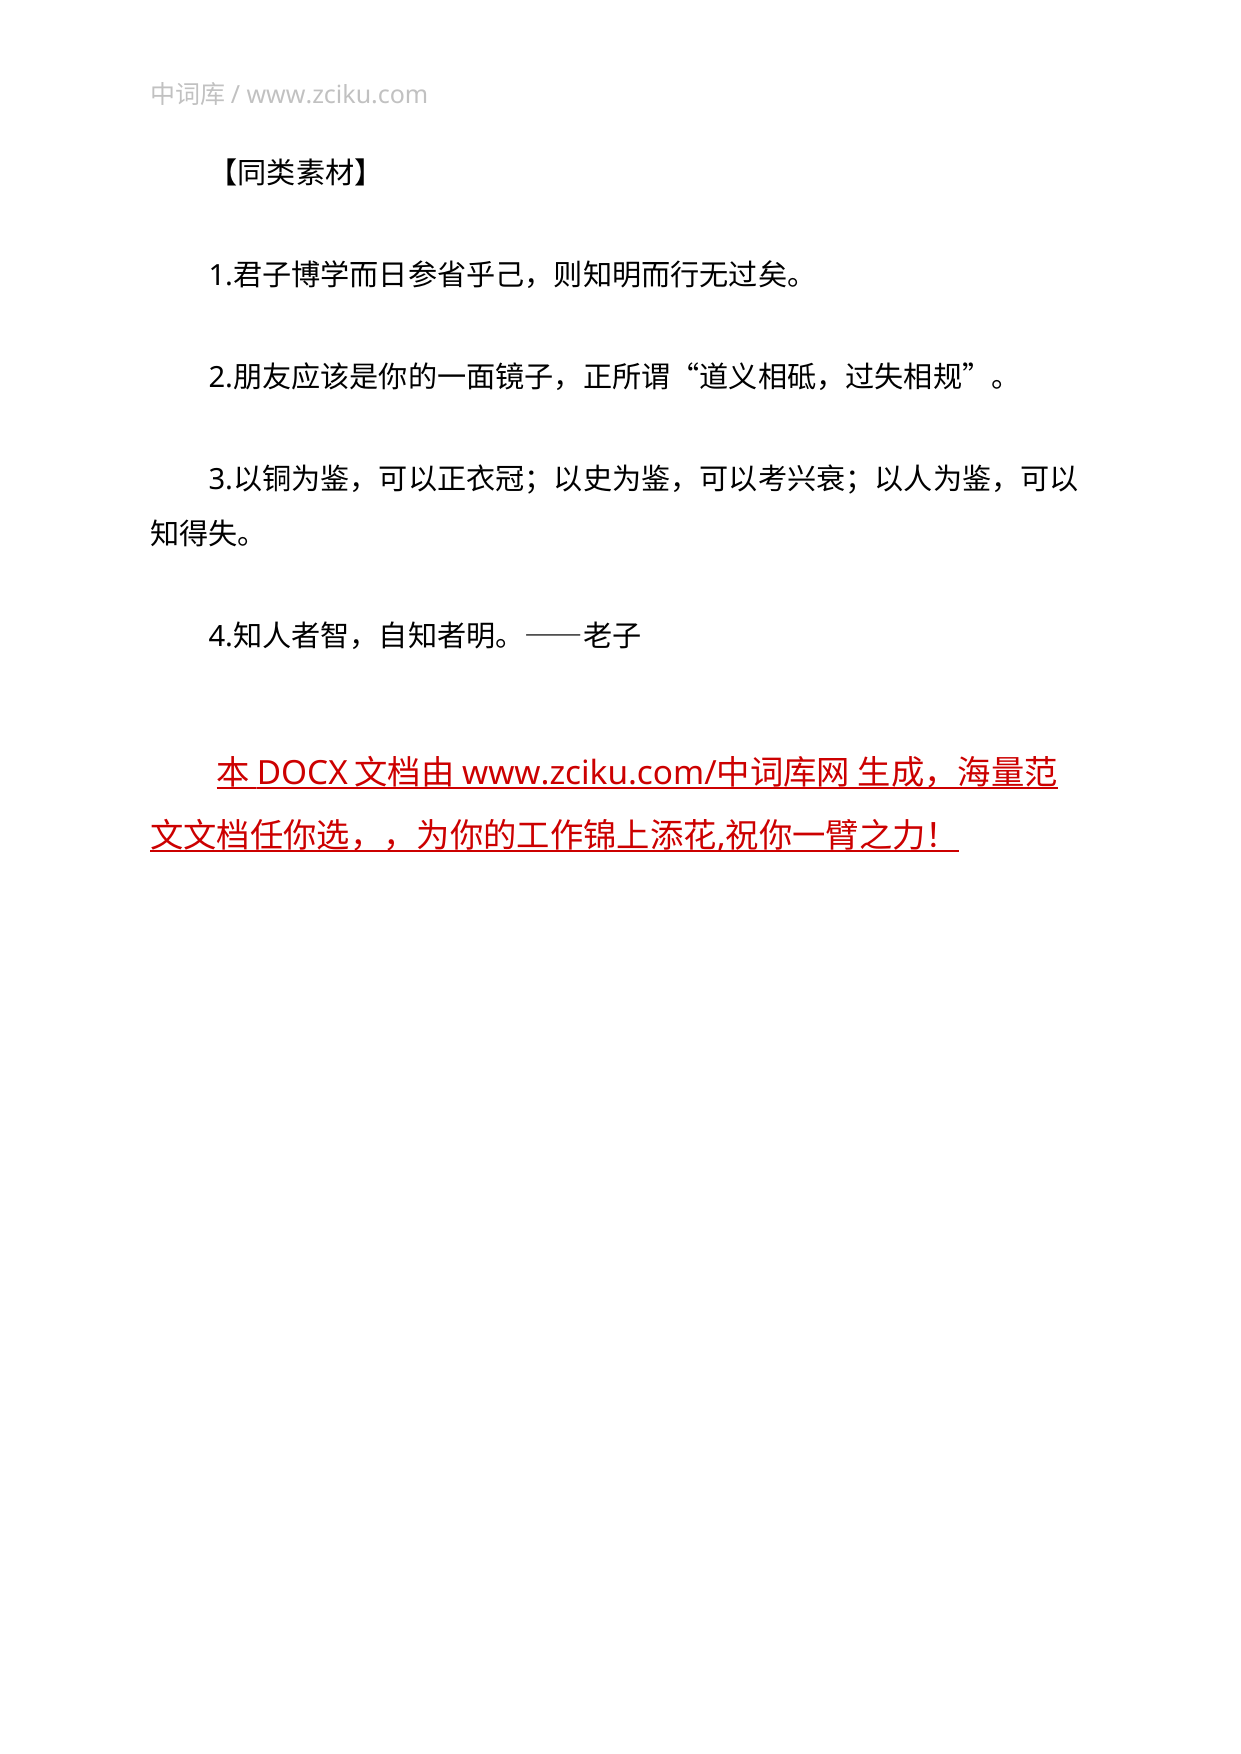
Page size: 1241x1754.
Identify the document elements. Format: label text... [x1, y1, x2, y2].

text 1.君子博学而日参省乎己，则知明而行无过矣。 [150, 252, 1090, 294]
text 2.朋友应该是你的一面镜子，正所谓“道义相砥，过失相规”。 [150, 354, 1090, 396]
text 3.以铜为鉴，可以正衣冠；以史为鉴，可以考兴衰；以人为鉴，可以知得失。 [150, 456, 1090, 553]
text 本DOCX文档由 www.zciku.com/中词库网 生成，海量范文文档任你选，，为你的工作锦上添花,祝你一臂之力！ [150, 746, 1090, 857]
text 【同类素材】 [150, 150, 1090, 192]
text 4.知人者智，自知者明。——老子 [150, 612, 1090, 655]
